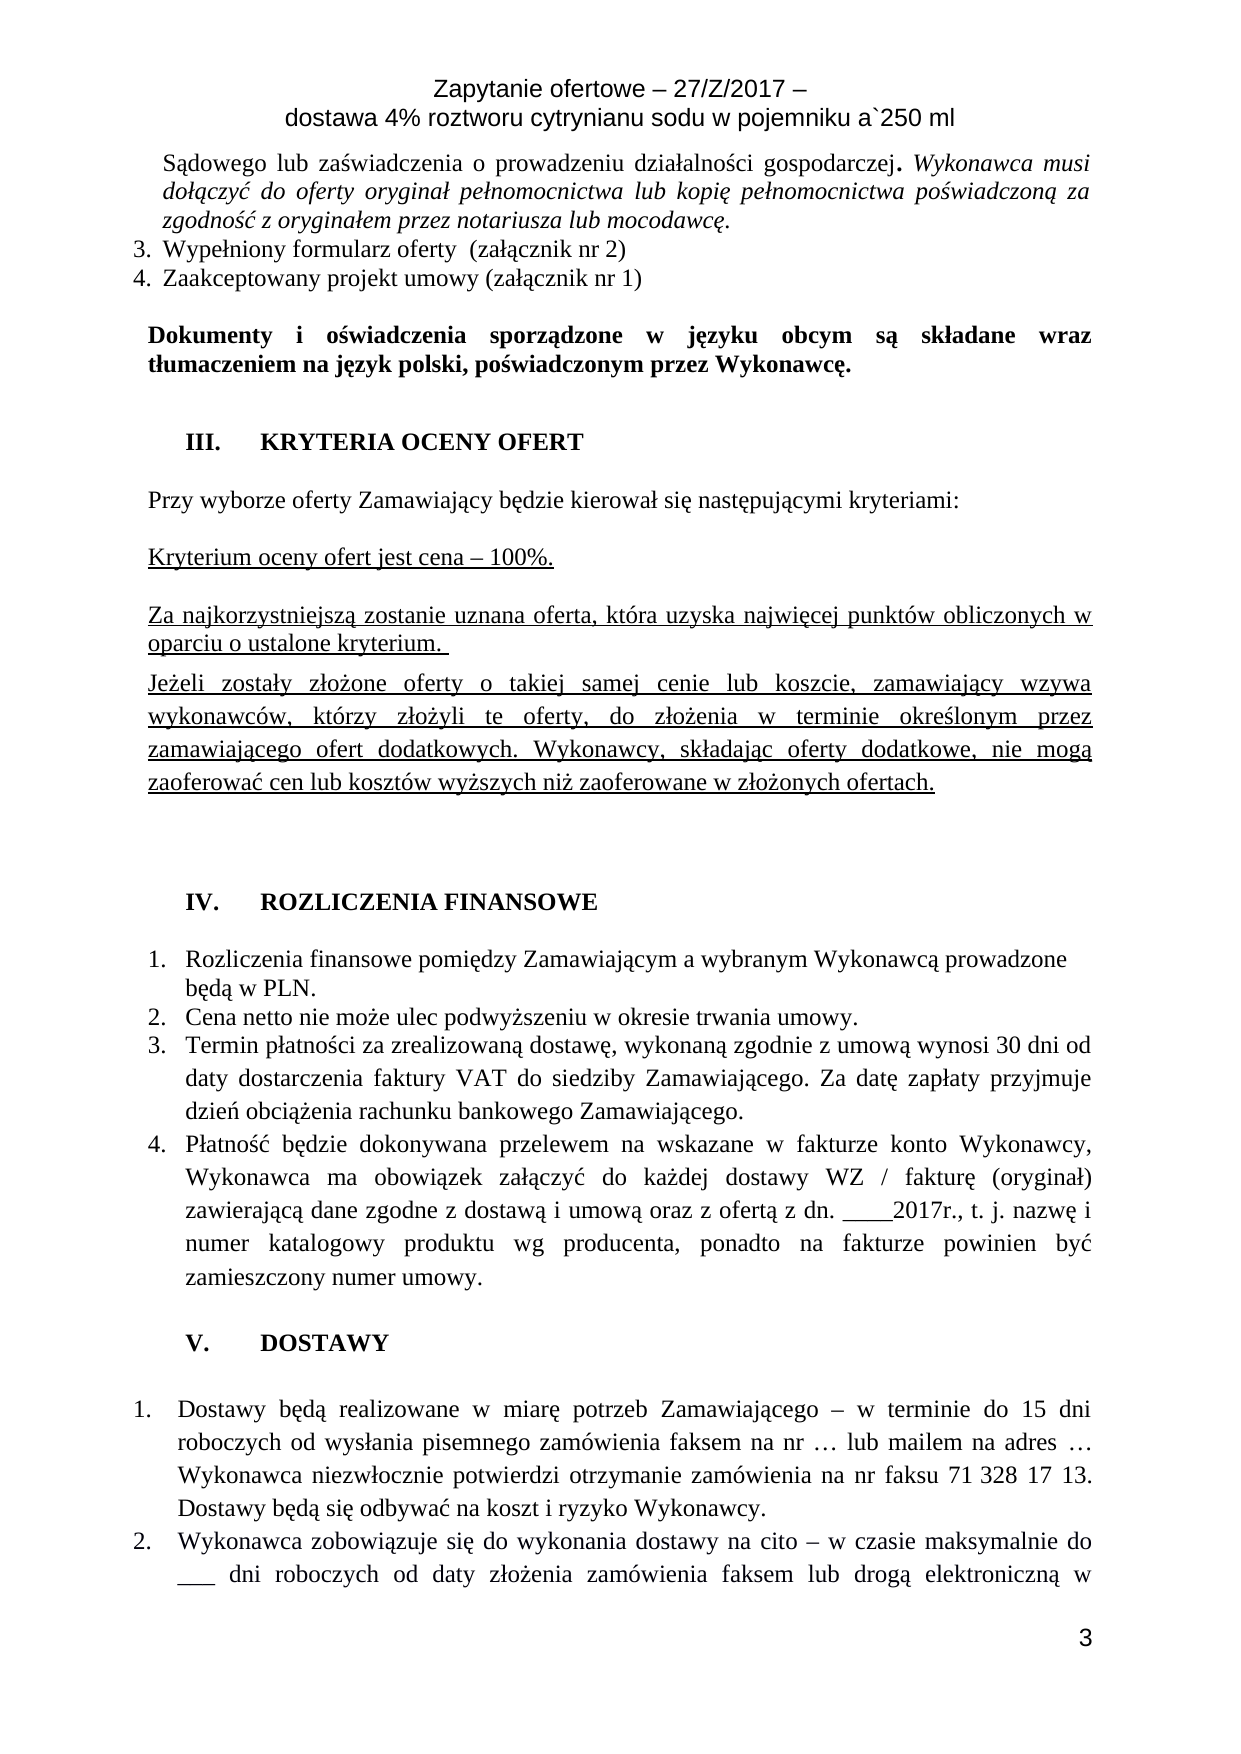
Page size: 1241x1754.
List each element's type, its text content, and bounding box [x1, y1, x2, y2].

list Zaakceptowany projekt umowy (załącznik nr 1) [133, 263, 1093, 291]
list Rozliczenia finansowe pomiędzy Zamawiającym a wybranym Wykonawcą prowadzone będą w PLN. [148, 944, 1093, 1002]
list ROZLICZENIA FINANSOWE [185, 887, 1093, 915]
text Jeżeli zostały złożone oferty o takiej samej cenie lub koszcie, zamawiający wzywa wykonawców, którzy złożyli te oferty, do złożenia w terminie określonym przez zamawiającego ofert dodatkowych. Wykonawcy, składając oferty dodatkowe, nie mogą zaoferować cen lub kosztów wyższych niż zaoferowane w złożonych ofertach. [148, 668, 1093, 726]
text Przy wyborze oferty Zamawiający będzie kierował się następującymi kryteriami: [148, 485, 1093, 513]
text Jeżeli zostały złożone oferty o takiej samej cenie lub koszcie, zamawiający wzywa wykonawców, którzy złożyli te oferty, do złożenia w terminie określonym przez zamawiającego ofert dodatkowych. Wykonawcy, składając oferty dodatkowe, nie mogą zaoferować cen lub kosztów wyższych niż zaoferowane w złożonych ofertach. [148, 728, 1093, 796]
list Dostawy będą realizowane w miarę potrzeb Zamawiającego – w terminie do 15 dni roboczych od wysłania pisemnego zamówienia faksem na nr … lub mailem na adres … Wykonawca niezwłocznie potwierdzi otrzymanie zamówienia na nr faksu 71 328 17 13. Dostawy będą się odbywać na koszt i ryzyko Wykonawcy. [133, 1394, 1093, 1521]
list DOSTAWY [185, 1328, 1093, 1356]
text Za najkorzystniejszą zostanie uznana oferta, która uzyska najwięcej punktów obliczonych w oparciu o ustalone kryterium. [148, 600, 1093, 625]
list Cena netto nie może ulec podwyższeniu w okresie trwania umowy. [148, 1002, 1093, 1030]
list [133, 148, 1093, 234]
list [133, 1526, 1093, 1587]
text Dokumenty i oświadczenia sporządzone w języku obcym są składane wraz tłumaczeniem na język polski, poświadczonym przez Wykonawcę. [148, 320, 1092, 378]
text Za najkorzystniejszą zostanie uznana oferta, która uzyska najwięcej punktów obliczonych w oparciu o ustalone kryterium. [148, 626, 1093, 657]
list Wypełniony formularz oferty (załącznik nr 2) [133, 234, 1093, 263]
subtitle KRYTERIA OCENY OFERT [185, 427, 1093, 456]
text Kryterium oceny ofert jest cena – 100%. [148, 542, 1093, 571]
list Płatność będzie dokonywana przelewem na wskazane w fakturze konto Wykonawcy, Wykonawca ma obowiązek załączyć do każdej dostawy WZ / fakturę (oryginał) zawierającą dane zgodne z dostawą i umową oraz z ofertą z dn. ____2017r., t. j. nazwę i numer katalogowy produktu wg producenta, ponadto na fakturze powinien być zamieszczony numer umowy. [148, 1129, 1093, 1290]
list Termin płatności za zrealizowaną dostawę, wykonaną zgodnie z umową wynosi 30 dni od daty dostarczenia faktury VAT do siedziby Zamawiającego. Za datę zapłaty przyjmuje dzień obciążenia rachunku bankowego Zamawiającego. [148, 1030, 1093, 1125]
